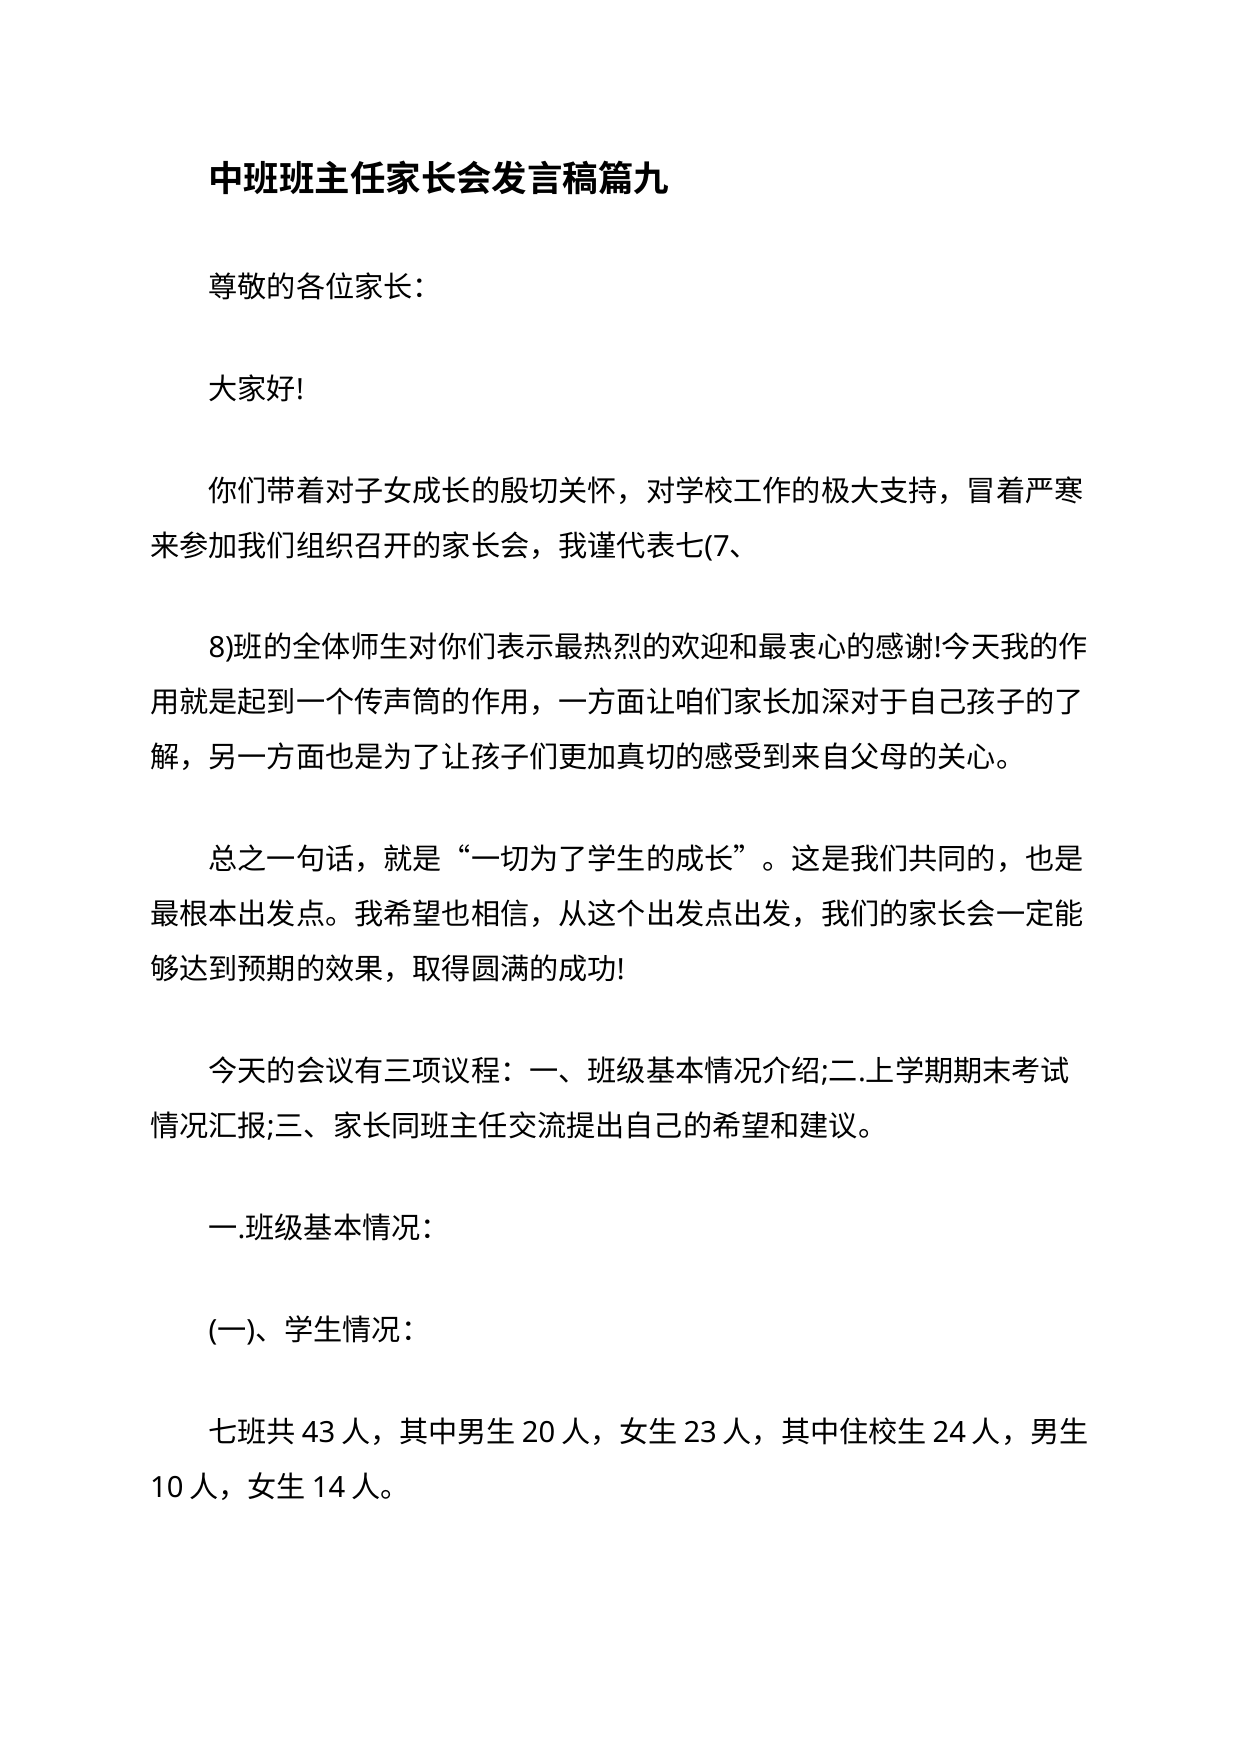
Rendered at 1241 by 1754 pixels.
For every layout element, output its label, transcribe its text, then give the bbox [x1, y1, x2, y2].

text 大家好! [150, 365, 1090, 408]
text 总之一句话，就是“一切为了学生的成长”。这是我们共同的，也是最根本出发点。我希望也相信，从这个出发点出发，我们的家长会一定能够达到预期的效果，取得圆满的成功! [150, 836, 1090, 988]
text 尊敬的各位家长： [150, 263, 1090, 306]
text 七班共43人，其中男生20人，女生23人，其中住校生24人，男生10人，女生14人。 [150, 1408, 1090, 1506]
text 一.班级基本情况： [150, 1204, 1090, 1247]
text 你们带着对子女成长的殷切关怀，对学校工作的极大支持，冒着严寒来参加我们组织召开的家长会，我谨代表七(7、 [150, 467, 1090, 564]
text 8)班的全体师生对你们表示最热烈的欢迎和最衷心的感谢!今天我的作用就是起到一个传声筒的作用，一方面让咱们家长加深对于自己孩子的了解，另一方面也是为了让孩子们更加真切的感受到来自父母的关心。 [150, 624, 1090, 776]
text 中班班主任家长会发言稿篇九 [150, 150, 1090, 201]
text (一)、学生情况： [150, 1306, 1090, 1349]
text 今天的会议有三项议程：一、班级基本情况介绍;二.上学期期末考试情况汇报;三、家长同班主任交流提出自己的希望和建议。 [150, 1047, 1090, 1145]
